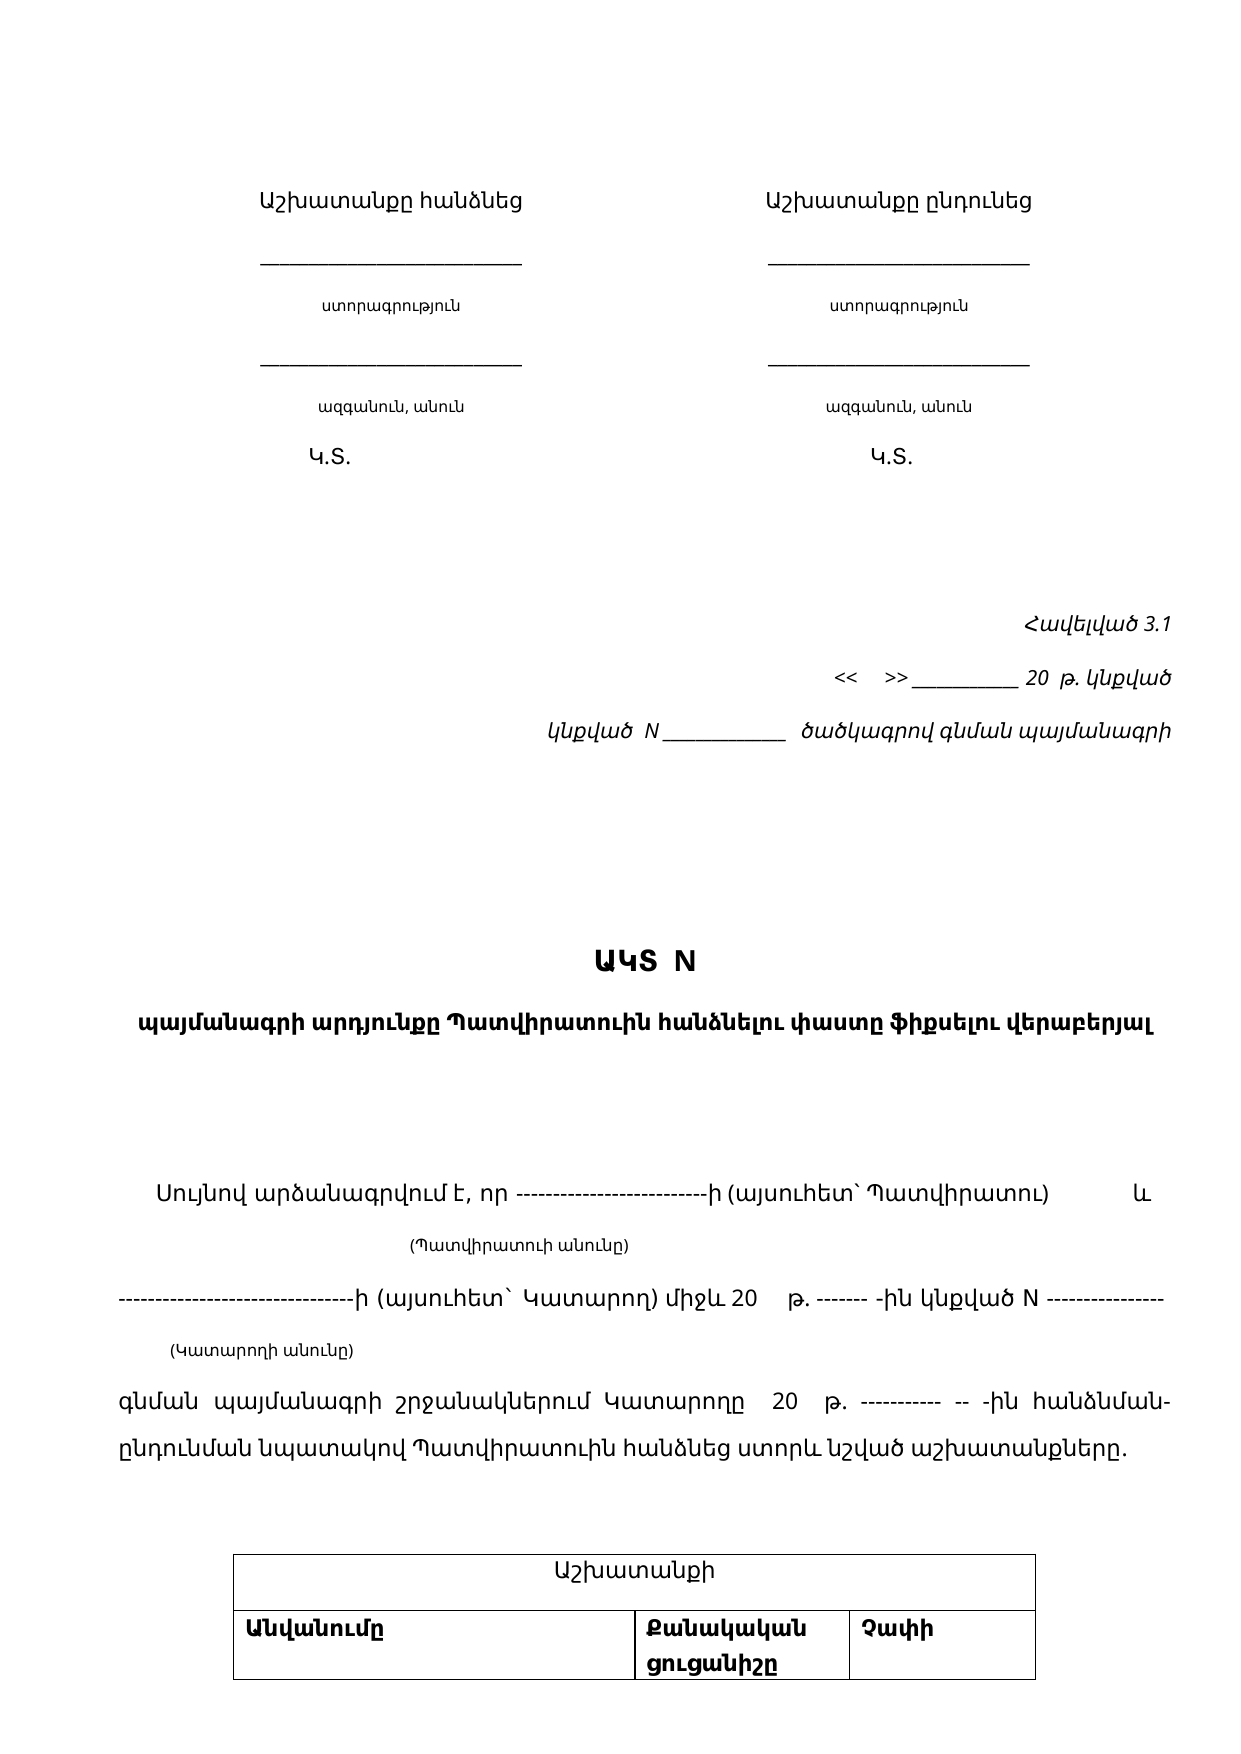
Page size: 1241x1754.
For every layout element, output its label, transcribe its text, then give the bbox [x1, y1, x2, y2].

table_cell ___________________________ ստորագրություն [645, 239, 1153, 340]
text գնման պայմանագրի շրջանակներում Կատարողը 20 թ. ----------- -- -ին հանձնման-ընդունման նպատակով Պատվիրատուին հանձնեց ստորև նշված աշխատանքները. [118, 1385, 1172, 1463]
table_header Աշխատանքը հանձնեց [137, 185, 645, 239]
text Սույնով արձանագրվում է, որ --------------------------ի (այսուհետ` Պատվիրատու) և [62, 1177, 1172, 1208]
text Հավելված 3.1 [118, 609, 1172, 638]
table_cell Կ.Տ. [137, 441, 645, 496]
table_cell Չափի միավորը [850, 1611, 1035, 1679]
text << >> _____________ 20 թ. կնքված [118, 663, 1172, 691]
text պայմանագրի արդյունքը Պատվիրատուին հանձնելու փաստը ֆիքսելու վերաբերյալ [118, 1006, 1172, 1038]
table_cell Անվանումը [234, 1611, 634, 1679]
text ԱԿՏ N [118, 940, 1172, 979]
table_cell Կ.Տ. [645, 441, 1153, 496]
table_header Աշխատանքը ընդունեց [645, 185, 1153, 239]
table_cell ___________________________ ազգանուն, անուն [645, 340, 1153, 441]
table_header Աշխատանքի [234, 1555, 1035, 1610]
text --------------------------------ի (այսուհետ` Կատարող) միջև 20 թ. ------- -ին կնքված N ---------------- [118, 1282, 1209, 1313]
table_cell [636, 1611, 849, 1679]
text (Պատվիրատուի անունը) [118, 1233, 1209, 1256]
table_cell ___________________________ ստորագրություն [137, 239, 645, 340]
text (Կատարողի անունը) [118, 1338, 1172, 1361]
table_cell ___________________________ ազգանուն, անուն [137, 340, 645, 441]
text կնքված N _______________ ծածկագրով գնման պայմանագրի [118, 716, 1172, 744]
